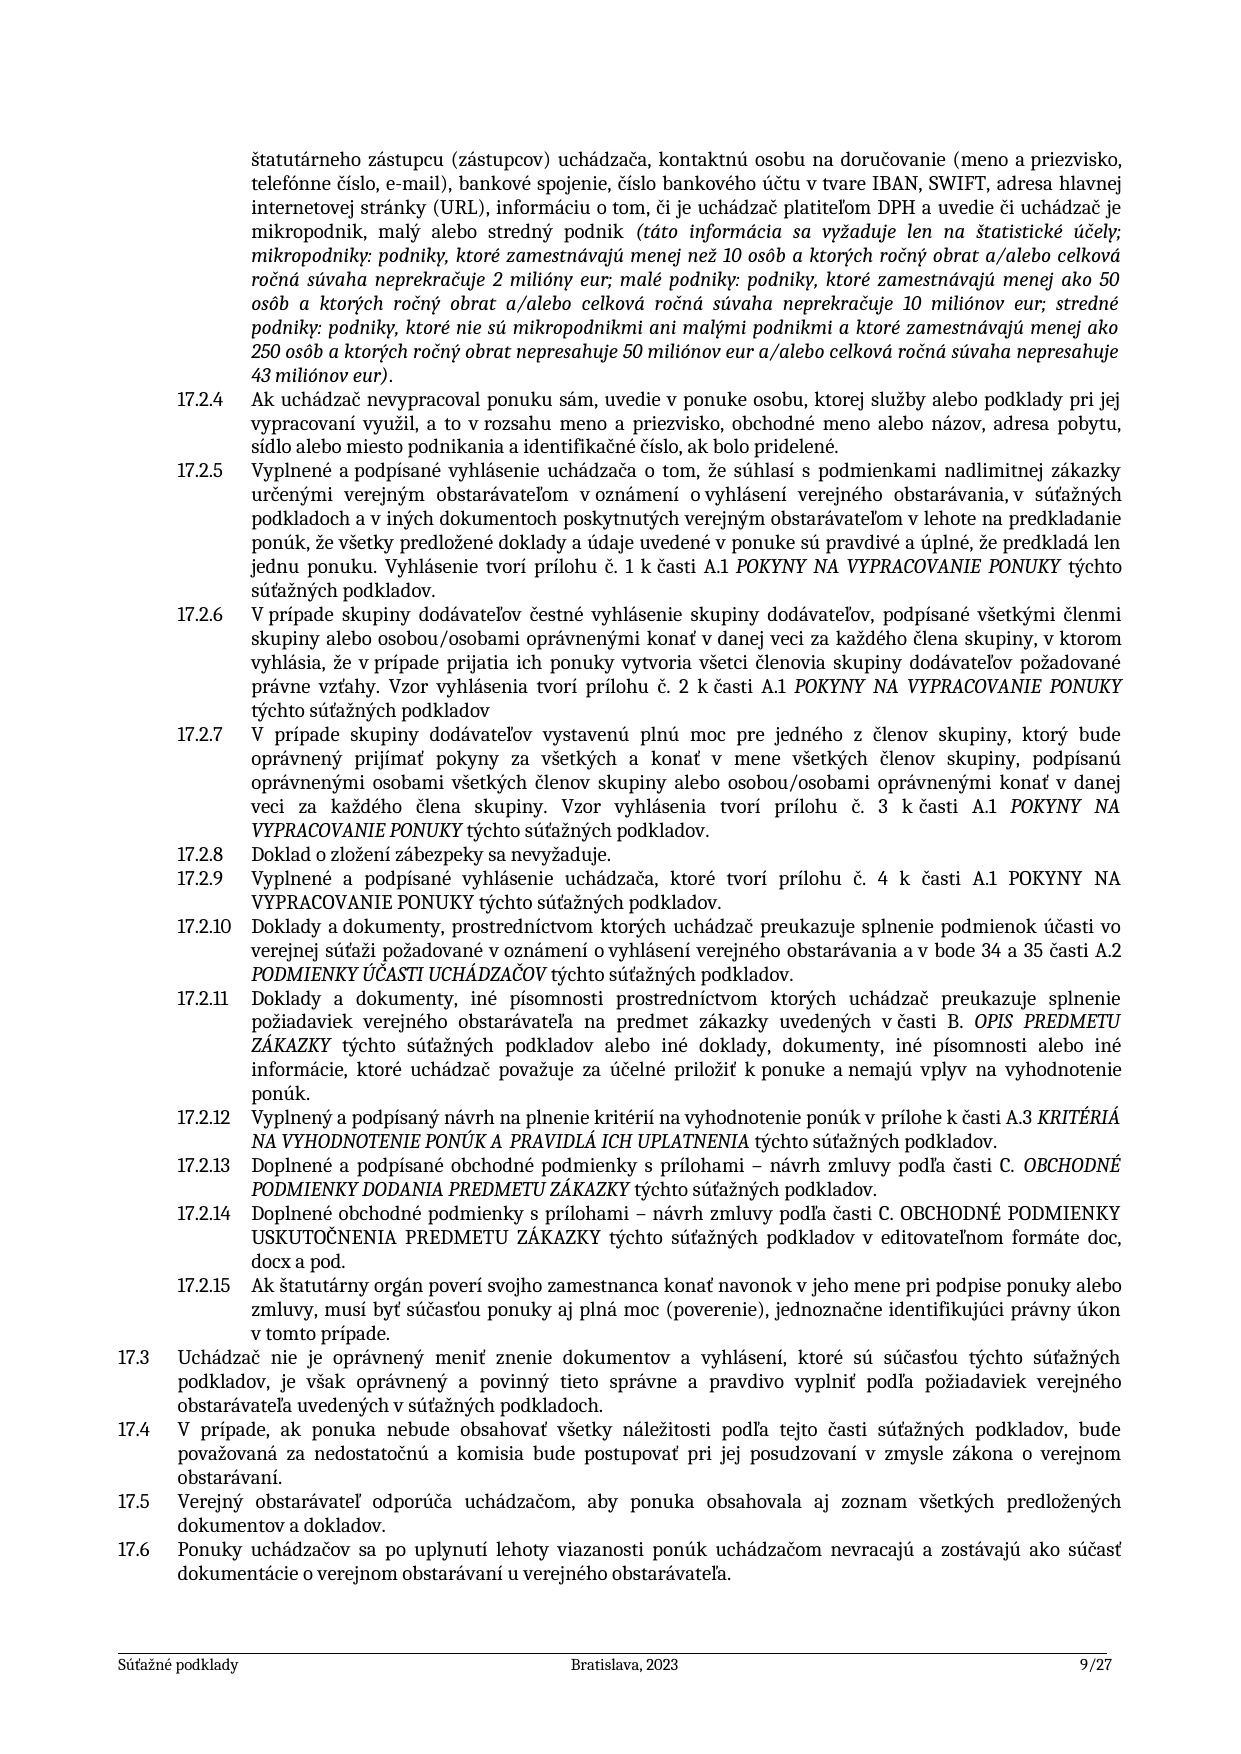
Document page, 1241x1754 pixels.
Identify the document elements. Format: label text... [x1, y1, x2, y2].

list Uchádzač nie je oprávnený meniť znenie dokumentov a vyhlásení, ktoré sú súčasťou týchto súťažných podkladov, je však oprávnený a povinný tieto správne a pravdivo vyplniť podľa požiadaviek verejného obstarávateľa uvedených v súťažných podkladoch. [118, 1346, 1122, 1417]
list Vyplnené a podpísané vyhlásenie uchádzača o tom, že súhlasí s podmienkami nadlimitnej zákazky určenými verejným obstarávateľom v oznámení o vyhlásení verejného obstarávania, v súťažných podkladoch a v iných dokumentoch poskytnutých verejným obstarávateľom v lehote na predkladanie ponúk, že všetky predložené doklady a údaje uvedené v ponuke sú pravdivé a úplné, že predkladá len jednu ponuku. Vyhlásenie tvorí prílohu č. 1 k časti A.1 POKYNY NA VYPRACOVANIE PONUKY týchto súťažných podkladov. [177, 459, 1122, 603]
list Doklad o zložení zábezpeky sa nevyžaduje. [177, 842, 1122, 866]
list Doklady a dokumenty, prostredníctvom ktorých uchádzač preukazuje splnenie podmienok účasti vo verejnej súťaži požadované v oznámení o vyhlásení verejného obstarávania a v bode 34 a 35 časti A.2 PODMIENKY ÚČASTI UCHÁDZAČOV týchto súťažných podkladov. [177, 914, 1122, 986]
list Vyplnené a podpísané vyhlásenie uchádzača, ktoré tvorí prílohu č. 4 k časti A.1 POKYNY NA VYPRACOVANIE PONUKY týchto súťažných podkladov. [177, 866, 1122, 914]
list V prípade skupiny dodávateľov vystavenú plnú moc pre jedného z členov skupiny, ktorý bude oprávnený prijímať pokyny za všetkých a konať v mene všetkých členov skupiny, podpísanú oprávnenými osobami všetkých členov skupiny alebo osobou/osobami oprávnenými konať v danej veci za každého člena skupiny. Vzor vyhlásenia tvorí prílohu č. 3 k časti A.1 POKYNY NA VYPRACOVANIE PONUKY týchto súťažných podkladov. [177, 723, 1122, 842]
list Doklady a dokumenty, iné písomnosti prostredníctvom ktorých uchádzač preukazuje splnenie požiadaviek verejného obstarávateľa na predmet zákazky uvedených v časti B. OPIS PREDMETU ZÁKAZKY týchto súťažných podkladov alebo iné doklady, dokumenty, iné písomnosti alebo iné informácie, ktoré uchádzač považuje za účelné priložiť k ponuke a nemajú vplyv na vyhodnotenie ponúk. [177, 986, 1122, 1106]
list Verejný obstarávateľ odporúča uchádzačom, aby ponuka obsahovala aj zoznam všetkých predložených dokumentov a dokladov. [118, 1489, 1122, 1537]
list V prípade, ak ponuka nebude obsahovať všetky náležitosti podľa tejto časti súťažných podkladov, bude považovaná za nedostatočnú a komisia bude postupovať pri jej posudzovaní v zmysle zákona o verejnom obstarávaní. [118, 1417, 1122, 1489]
list Ak uchádzač nevypracoval ponuku sám, uvedie v ponuke osobu, ktorej služby alebo podklady pri jej vypracovaní využil, a to v rozsahu meno a priezvisko, obchodné meno alebo názov, adresa pobytu, sídlo alebo miesto podnikania a identifikačné číslo, ak bolo pridelené. [177, 387, 1122, 459]
list Doplnené obchodné podmienky s prílohami – návrh zmluvy podľa časti C. OBCHODNÉ PODMIENKY USKUTOČNENIA PREDMETU ZÁKAZKY týchto súťažných podkladov v editovateľnom formáte doc, docx a pod. [177, 1202, 1122, 1274]
list Ponuky uchádzačov sa po uplynutí lehoty viazanosti ponúk uchádzačom nevracajú a zostávajú ako súčasť dokumentácie o verejnom obstarávaní u verejného obstarávateľa. [118, 1537, 1122, 1585]
list Ak štatutárny orgán poverí svojho zamestnanca konať navonok v jeho mene pri podpise ponuky alebo zmluvy, musí byť súčasťou ponuky aj plná moc (poverenie), jednoznačne identifikujúci právny úkon v tomto prípade. [177, 1274, 1122, 1346]
list Vyplnený a podpísaný návrh na plnenie kritérií na vyhodnotenie ponúk v prílohe k časti A.3 KRITÉRIÁ NA VYHODNOTENIE PONÚK A PRAVIDLÁ ICH UPLATNENIA týchto súťažných podkladov. [177, 1106, 1122, 1154]
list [177, 148, 1122, 387]
list Doplnené a podpísané obchodné podmienky s prílohami – návrh zmluvy podľa časti C. OBCHODNÉ PODMIENKY DODANIA PREDMETU ZÁKAZKY týchto súťažných podkladov. [177, 1154, 1122, 1202]
list V prípade skupiny dodávateľov čestné vyhlásenie skupiny dodávateľov, podpísané všetkými členmi skupiny alebo osobou/osobami oprávnenými konať v danej veci za každého člena skupiny, v ktorom vyhlásia, že v prípade prijatia ich ponuky vytvoria všetci členovia skupiny dodávateľov požadované právne vzťahy. Vzor vyhlásenia tvorí prílohu č. 2 k časti A.1 POKYNY NA VYPRACOVANIE PONUKY týchto súťažných podkladov [177, 603, 1122, 723]
